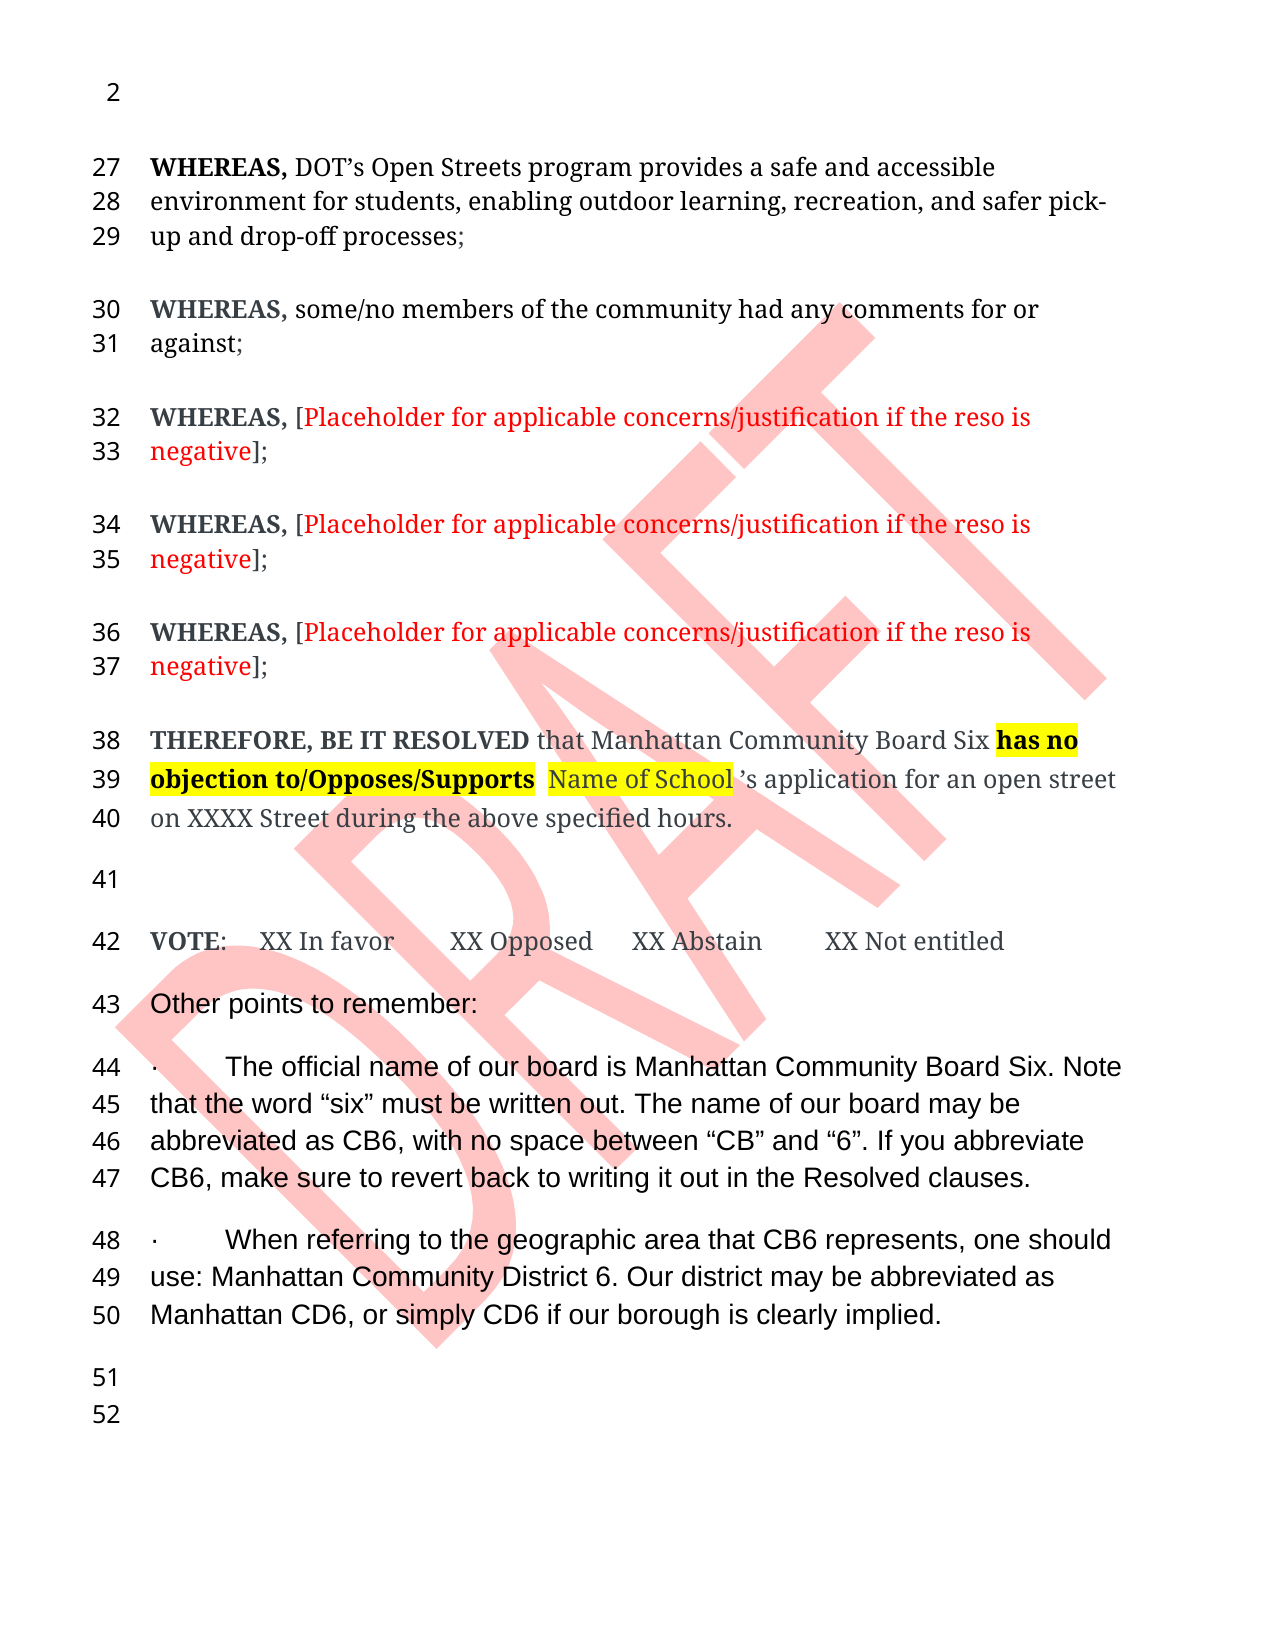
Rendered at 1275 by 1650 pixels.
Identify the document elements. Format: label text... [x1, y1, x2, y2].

text WHEREAS, [Placeholder for applicable concerns/justification if the reso is negative]; [150, 615, 1125, 683]
text Other points to remember: [150, 987, 1125, 1020]
text WHEREAS, some/no members of the community had any comments for or against; [150, 292, 1125, 360]
text VOTE: XX In favor XX Opposed XX Abstain XX Not entitled [150, 923, 1125, 957]
text · When referring to the geographic area that CB6 represents, one should use: Manhattan Community District 6. Our district may be abbreviated as Manhattan CD6, or simply CD6 if our borough is clearly implied. [150, 1223, 1125, 1330]
text WHEREAS, DOT’s Open Streets program provides a safe and accessible environment for students, enabling outdoor learning, recreation, and safer pick-up and drop-off processes; [150, 150, 1125, 252]
text WHEREAS, [Placeholder for applicable concerns/justification if the reso is negative]; [150, 507, 1125, 575]
text WHEREAS, [Placeholder for applicable concerns/justification if the reso is negative]; [150, 399, 1125, 468]
text THEREFORE, BE IT RESOLVED that Manhattan Community Board Six has no objection to/Opposes/Supports Name of School ’s application for an open street on XXXX Street during the above specified hours. [150, 723, 1125, 835]
text · The official name of our board is Manhattan Community Board Six. Note that the word “six” must be written out. The name of our board may be abbreviated as CB6, with no space between “CB” and “6”. If you abbreviate CB6, make sure to revert back to writing it out in the Resolved clauses. [150, 1049, 1125, 1193]
